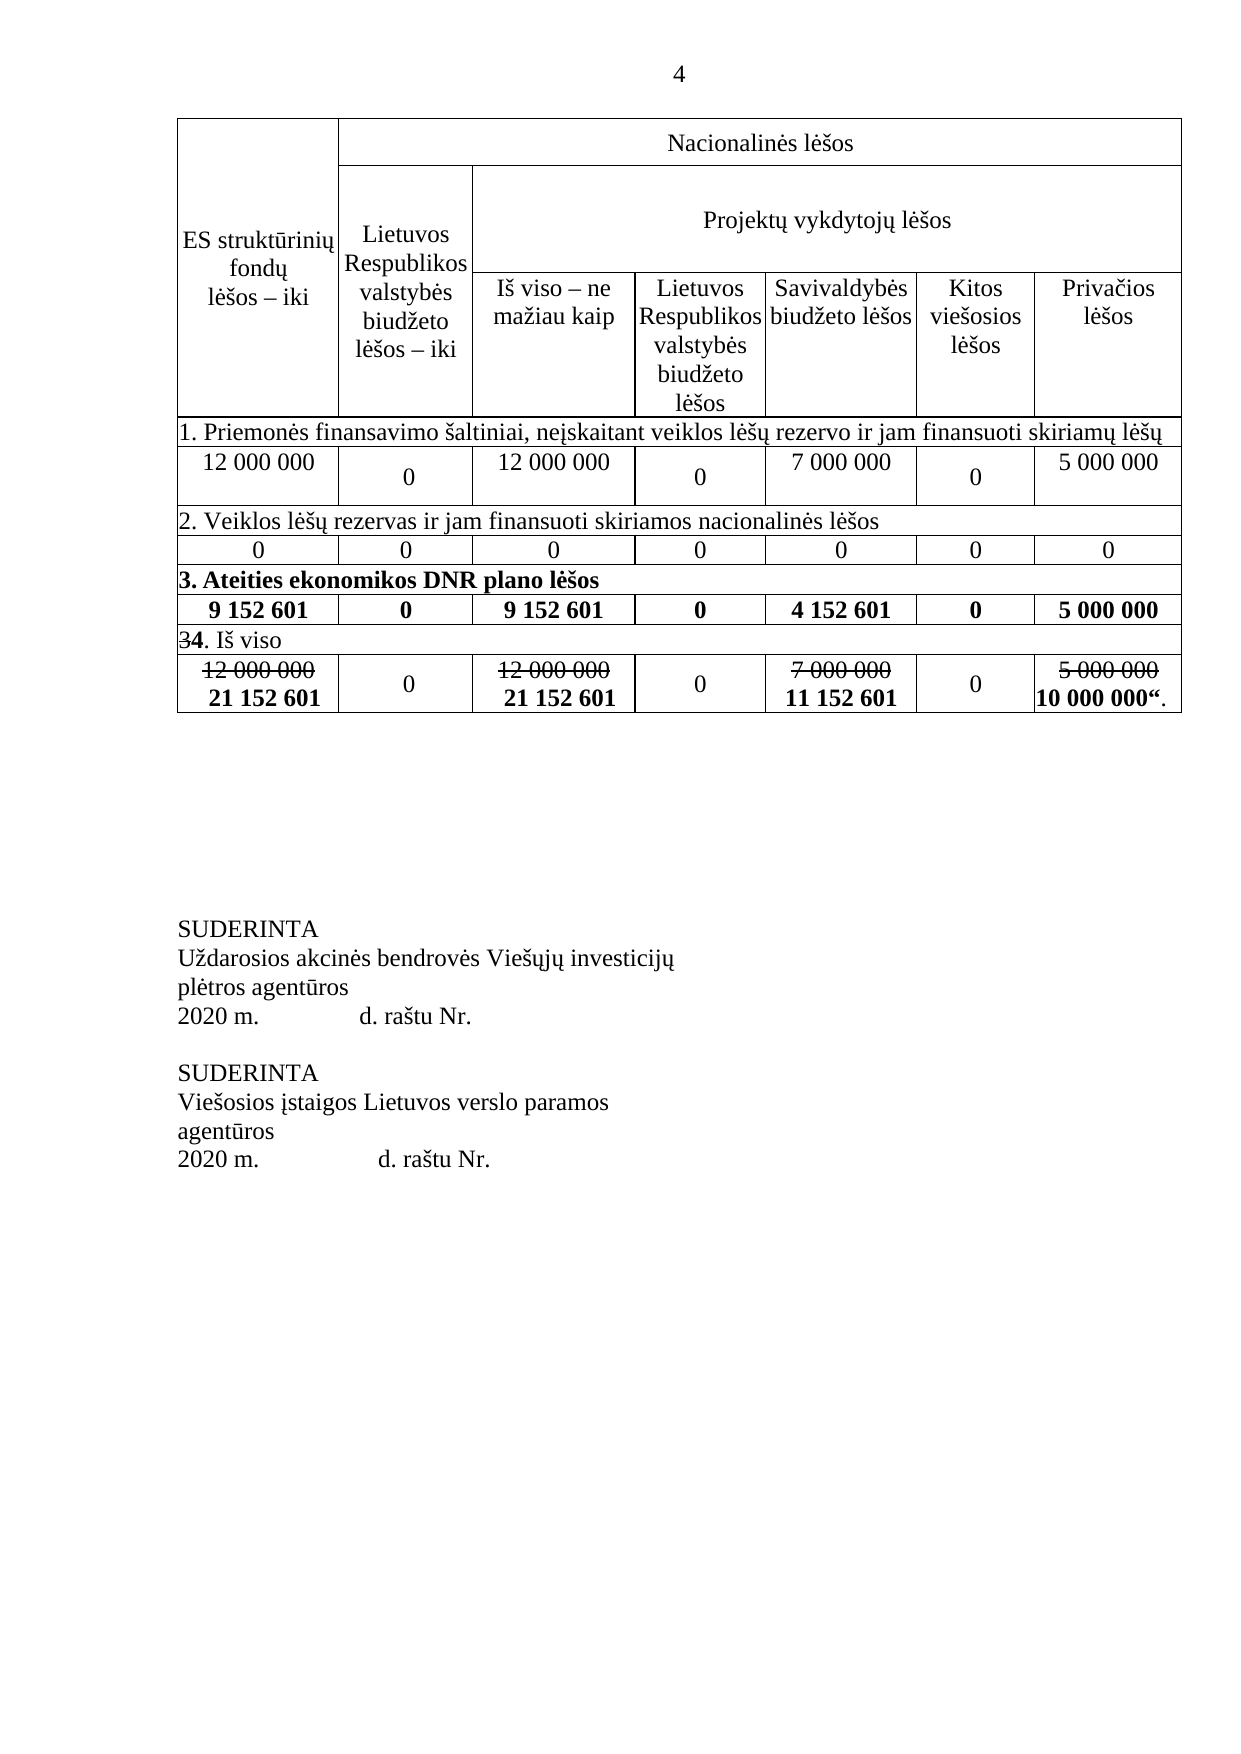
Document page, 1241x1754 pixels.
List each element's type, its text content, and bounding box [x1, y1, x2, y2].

text agentūros [177, 1116, 1181, 1144]
table_cell 0 [917, 447, 1034, 505]
table_cell 9 152 601 [178, 595, 338, 624]
table_cell Privačios lėšos [1035, 273, 1181, 416]
table_cell Projektų vykdytojų lėšos [473, 166, 1181, 272]
text 2020 m. d. raštu Nr. [177, 1144, 1181, 1173]
table_cell 3. Ateities ekonomikos DNR plano lėšos [178, 565, 1181, 594]
table_cell 0 [339, 447, 472, 505]
table_cell 1. Priemonės finansavimo šaltiniai, neįskaitant veiklos lėšų rezervo ir jam finansuoti skiriamų lėšų [178, 418, 1181, 446]
text SUDERINTA [177, 914, 1181, 943]
table_cell 0 [636, 447, 765, 505]
table_cell 7 000 000 [766, 447, 916, 505]
table_cell 0 [178, 536, 338, 564]
table_cell 0 [636, 595, 765, 624]
table_cell 2. Veiklos lėšų rezervas ir jam finansuoti skiriamos nacionalinės lėšos [178, 506, 1181, 534]
table_cell 5 000 000 [1035, 595, 1181, 624]
table_cell Nacionalinės lėšos [339, 119, 1181, 165]
table_cell 9 152 601 [473, 595, 634, 624]
table_cell 0 [917, 536, 1034, 564]
table_cell 0 [473, 536, 634, 564]
table_cell 12 000 000 21 152 601 [178, 655, 338, 712]
table_cell Savivaldybės biudžeto lėšos [766, 273, 916, 416]
table_cell 7 000 000 11 152 601 [766, 655, 916, 712]
table_cell 0 [766, 536, 916, 564]
table_cell Iš viso – ne mažiau kaip [473, 273, 634, 416]
table_cell Kitos viešosios lėšos [917, 273, 1034, 416]
table_cell 0 [339, 536, 472, 564]
table_cell 0 [636, 536, 765, 564]
table_cell 0 [339, 595, 472, 624]
table_cell 12 000 000 [473, 447, 634, 505]
table_cell 12 000 000 21 152 601 [473, 655, 634, 712]
table_cell 0 [1035, 536, 1181, 564]
table_cell 12 000 000 [178, 447, 338, 505]
text SUDERINTA [177, 1058, 1181, 1087]
text 2020 m. d. raštu Nr. [177, 1001, 1181, 1029]
table_cell 4 152 601 [766, 595, 916, 624]
text Uždarosios akcinės bendrovės Viešųjų investicijų [177, 943, 1181, 972]
table_cell 0 [917, 655, 1034, 712]
table_cell 0 [636, 655, 765, 712]
table_cell 5 000 000 [1035, 447, 1181, 505]
table_cell Lietuvos Respublikos valstybės biudžeto lėšos – iki [339, 166, 472, 416]
text Viešosios įstaigos Lietuvos verslo paramos [177, 1087, 1181, 1116]
table_cell 0 [339, 655, 472, 712]
table_cell 0 [917, 595, 1034, 624]
text plėtros agentūros [177, 972, 1181, 1001]
table_cell Lietuvos Respublikos valstybės biudžeto lėšos [636, 273, 765, 416]
table_cell ES struktūrinių fondų lėšos – iki [178, 119, 338, 416]
table_cell 34. Iš viso [178, 625, 1181, 654]
table_cell 5 000 000 10 000 000“. [1035, 655, 1181, 712]
